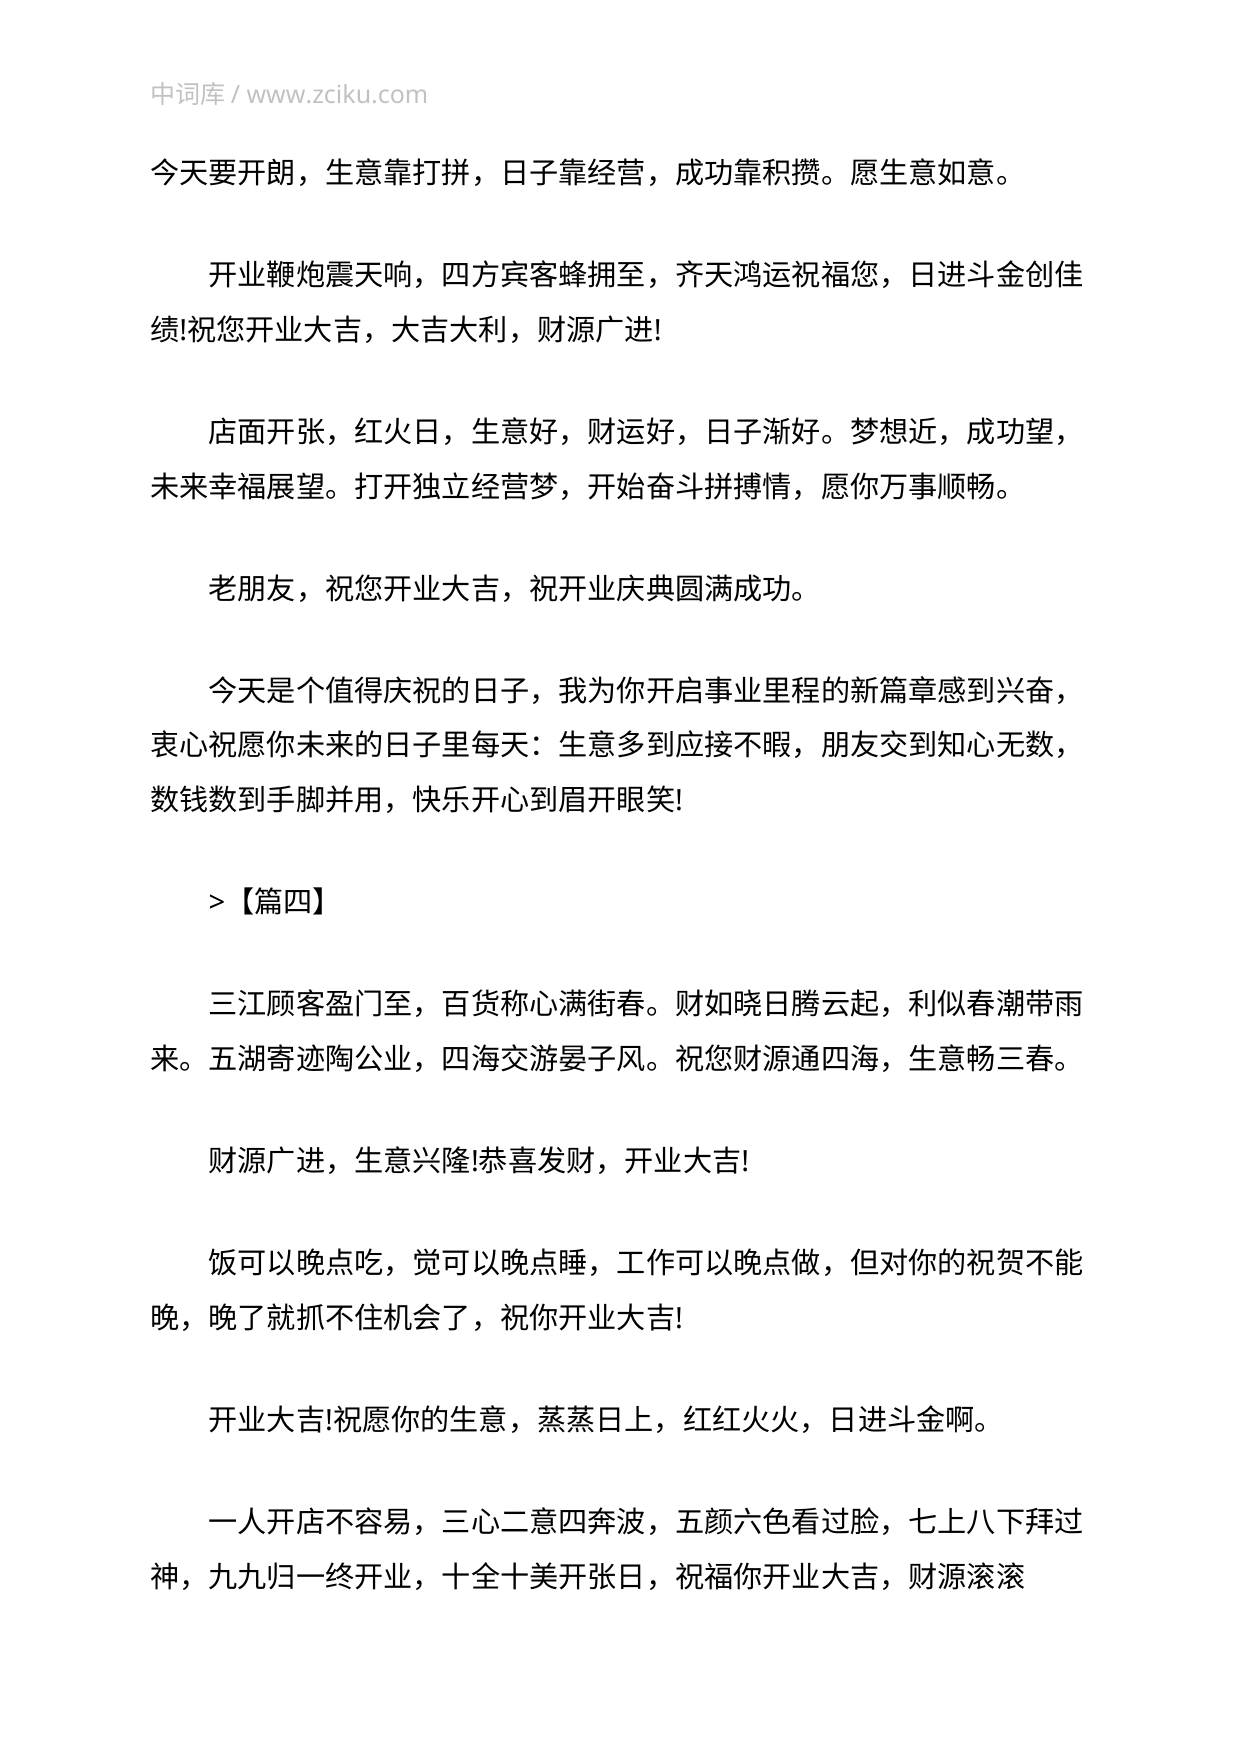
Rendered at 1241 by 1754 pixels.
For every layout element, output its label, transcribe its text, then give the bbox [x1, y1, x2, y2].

text 老朋友，祝您开业大吉，祝开业庆典圆满成功。 [150, 565, 1090, 608]
text 一人开店不容易，三心二意四奔波，五颜六色看过脸，七上八下拜过神，九九归一终开业，十全十美开张日，祝福你开业大吉，财源滚滚 [150, 1498, 1090, 1596]
text 开业鞭炮震天响，四方宾客蜂拥至，齐天鸿运祝福您，日进斗金创佳绩!祝您开业大吉，大吉大利，财源广进! [150, 252, 1090, 349]
text 饭可以晚点吃，觉可以晚点睡，工作可以晚点做，但对你的祝贺不能晚，晚了就抓不住机会了，祝你开业大吉! [150, 1239, 1090, 1337]
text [150, 150, 1090, 192]
text 店面开张，红火日，生意好，财运好，日子渐好。梦想近，成功望，未来幸福展望。打开独立经营梦，开始奋斗拼搏情，愿你万事顺畅。 [150, 409, 1090, 506]
text >【篇四】 [150, 879, 1090, 921]
text 三江顾客盈门至，百货称心满街春。财如晓日腾云起，利似春潮带雨来。五湖寄迹陶公业，四海交游晏子风。祝您财源通四海，生意畅三春。 [150, 981, 1090, 1078]
text 财源广进，生意兴隆!恭喜发财，开业大吉! [150, 1137, 1090, 1180]
text 今天是个值得庆祝的日子，我为你开启事业里程的新篇章感到兴奋，衷心祝愿你未来的日子里每天：生意多到应接不暇，朋友交到知心无数，数钱数到手脚并用，快乐开心到眉开眼笑! [150, 667, 1090, 819]
text 开业大吉!祝愿你的生意，蒸蒸日上，红红火火，日进斗金啊。 [150, 1396, 1090, 1439]
